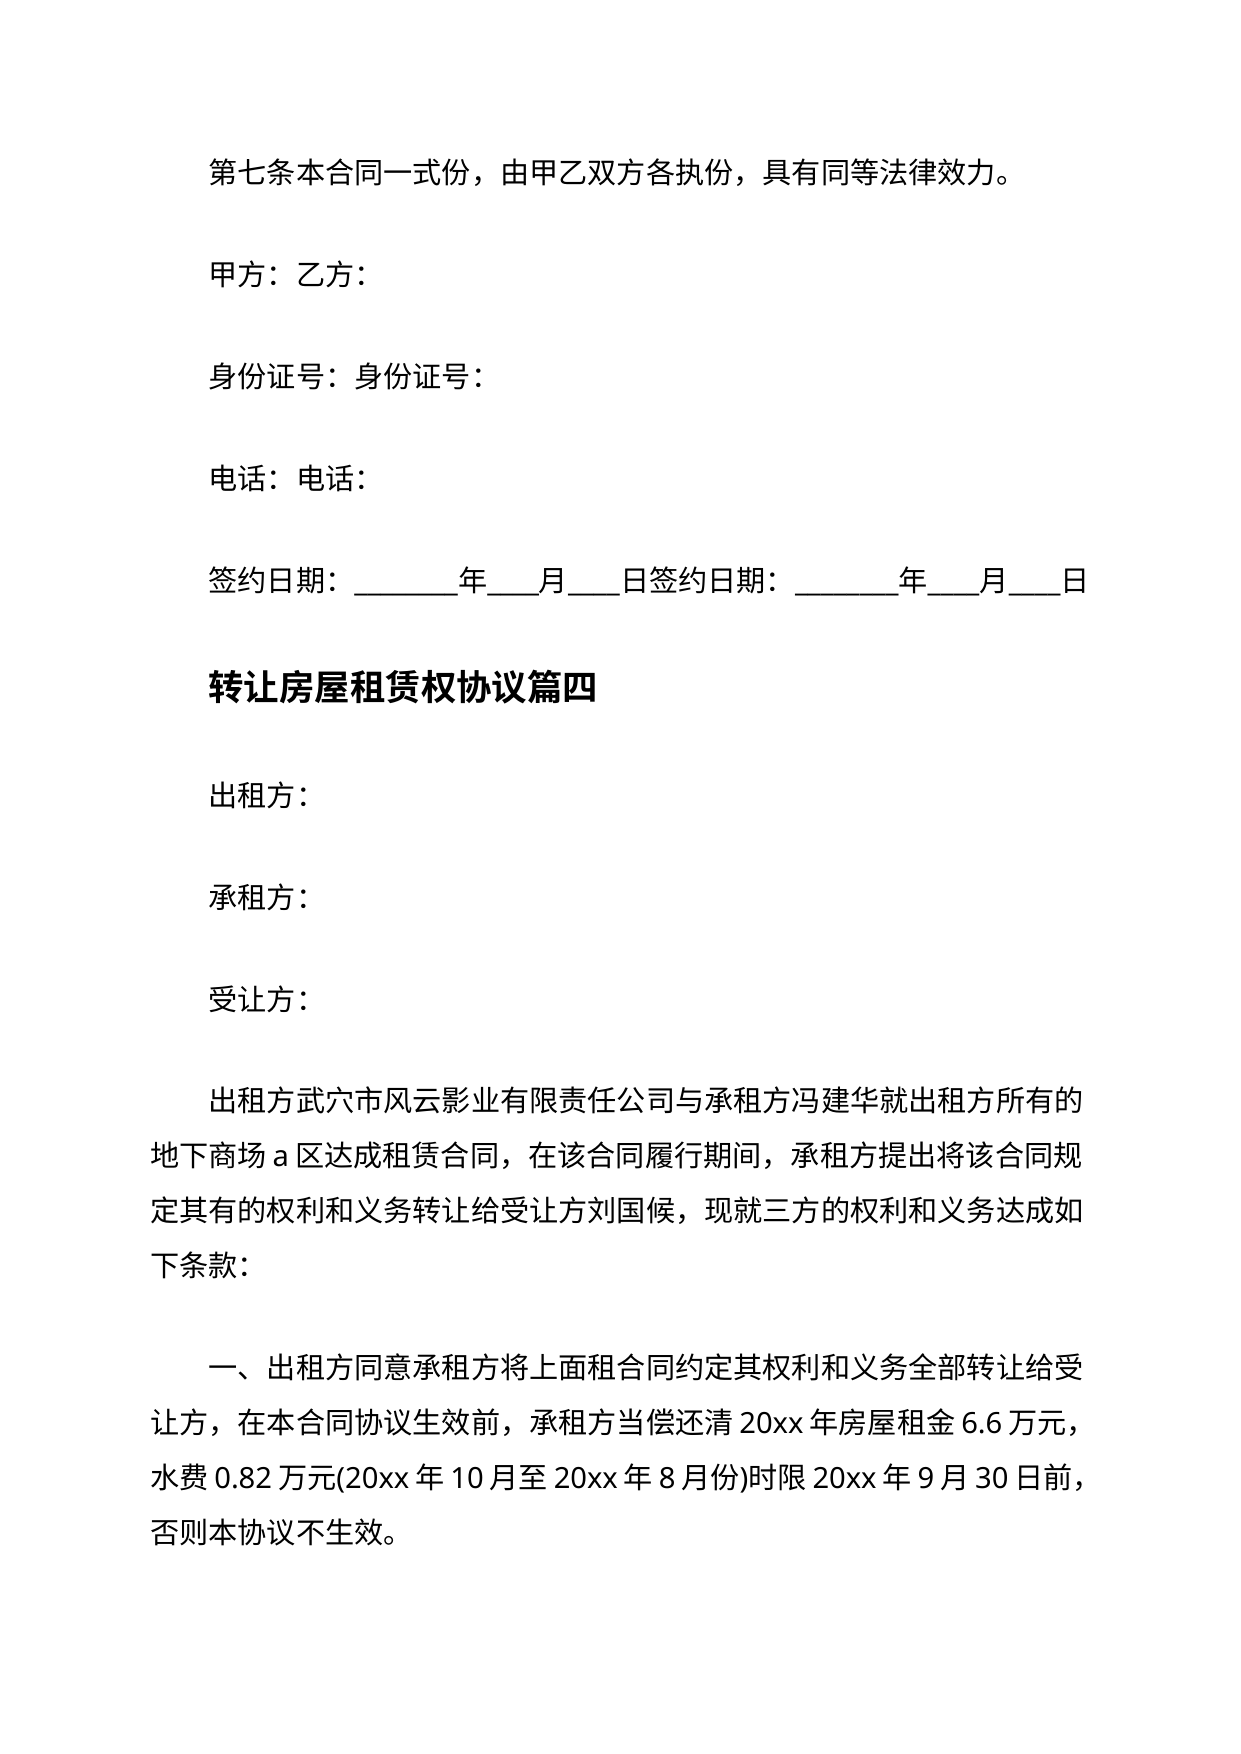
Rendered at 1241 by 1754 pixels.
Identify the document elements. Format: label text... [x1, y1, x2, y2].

text 甲方：乙方： [150, 252, 1090, 294]
text 出租方： [150, 772, 1090, 815]
text 受让方： [150, 976, 1090, 1018]
text 出租方武穴市风云影业有限责任公司与承租方冯建华就出租方所有的地下商场a区达成租赁合同，在该合同履行期间，承租方提出将该合同规定其有的权利和义务转让给受让方刘国候，现就三方的权利和义务达成如下条款： [150, 1078, 1090, 1285]
text 一、出租方同意承租方将上面租合同约定其权利和义务全部转让给受让方，在本合同协议生效前，承租方当偿还清20xx年房屋租金6.6万元，水费0.82万元(20xx年10月至20xx年8月份)时限20xx年9月30日前，否则本协议不生效。 [150, 1344, 1090, 1552]
text 转让房屋租赁权协议篇四 [150, 659, 1090, 710]
text 身份证号：身份证号： [150, 353, 1090, 396]
text 第七条本合同一式份，由甲乙双方各执份，具有同等法律效力。 [150, 150, 1090, 192]
text 签约日期：________年____月____日签约日期：________年____月____日 [150, 557, 1090, 599]
text 承租方： [150, 874, 1090, 917]
text 电话：电话： [150, 455, 1090, 498]
